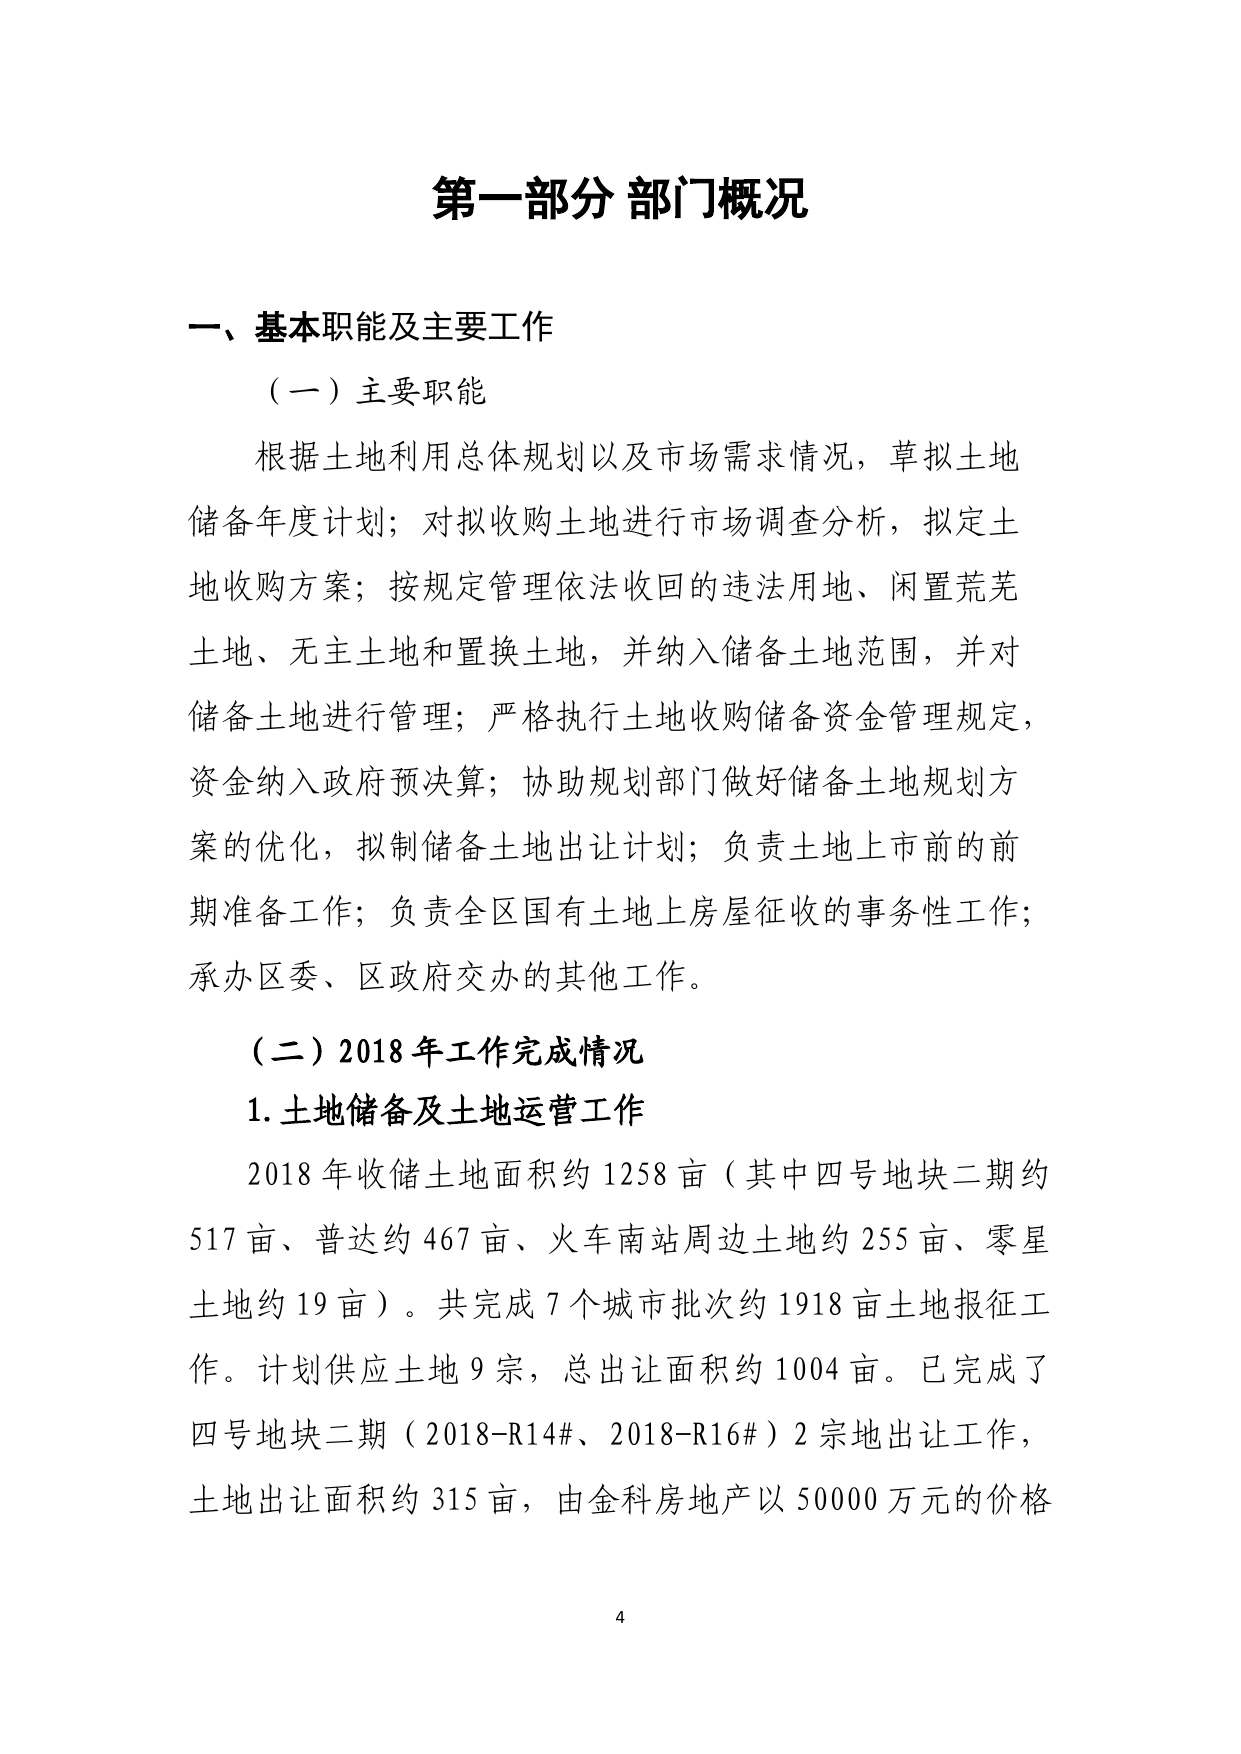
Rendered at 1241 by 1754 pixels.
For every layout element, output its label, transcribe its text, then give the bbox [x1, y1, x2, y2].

text （一）主要职能 [187, 357, 1053, 422]
text 第一部分 部门概况 [187, 162, 1053, 227]
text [187, 1140, 1053, 1530]
text 1.土地储备及土地运营工作 [187, 1075, 1053, 1140]
text 一、基本职能及主要工作 [187, 292, 1053, 357]
text （二）2018年工作完成情况 [187, 1017, 1053, 1075]
text 根据土地利用总体规划以及市场需求情况，草拟土地储备年度计划；对拟收购土地进行市场调查分析，拟定土地收购方案；按规定管理依法收回的违法用地、闲置荒芜土地、无主土地和置换土地，并纳入储备土地范围，并对储备土地进行管理；严格执行土地收购储备资金管理规定，资金纳入政府预决算；协助规划部门做好储备土地规划方案的优化，拟制储备土地出让计划；负责土地上市前的前期准备工作；负责全区国有土地上房屋征收的事务性工作；承办区委、区政府交办的其他工作。 [187, 422, 1053, 1007]
